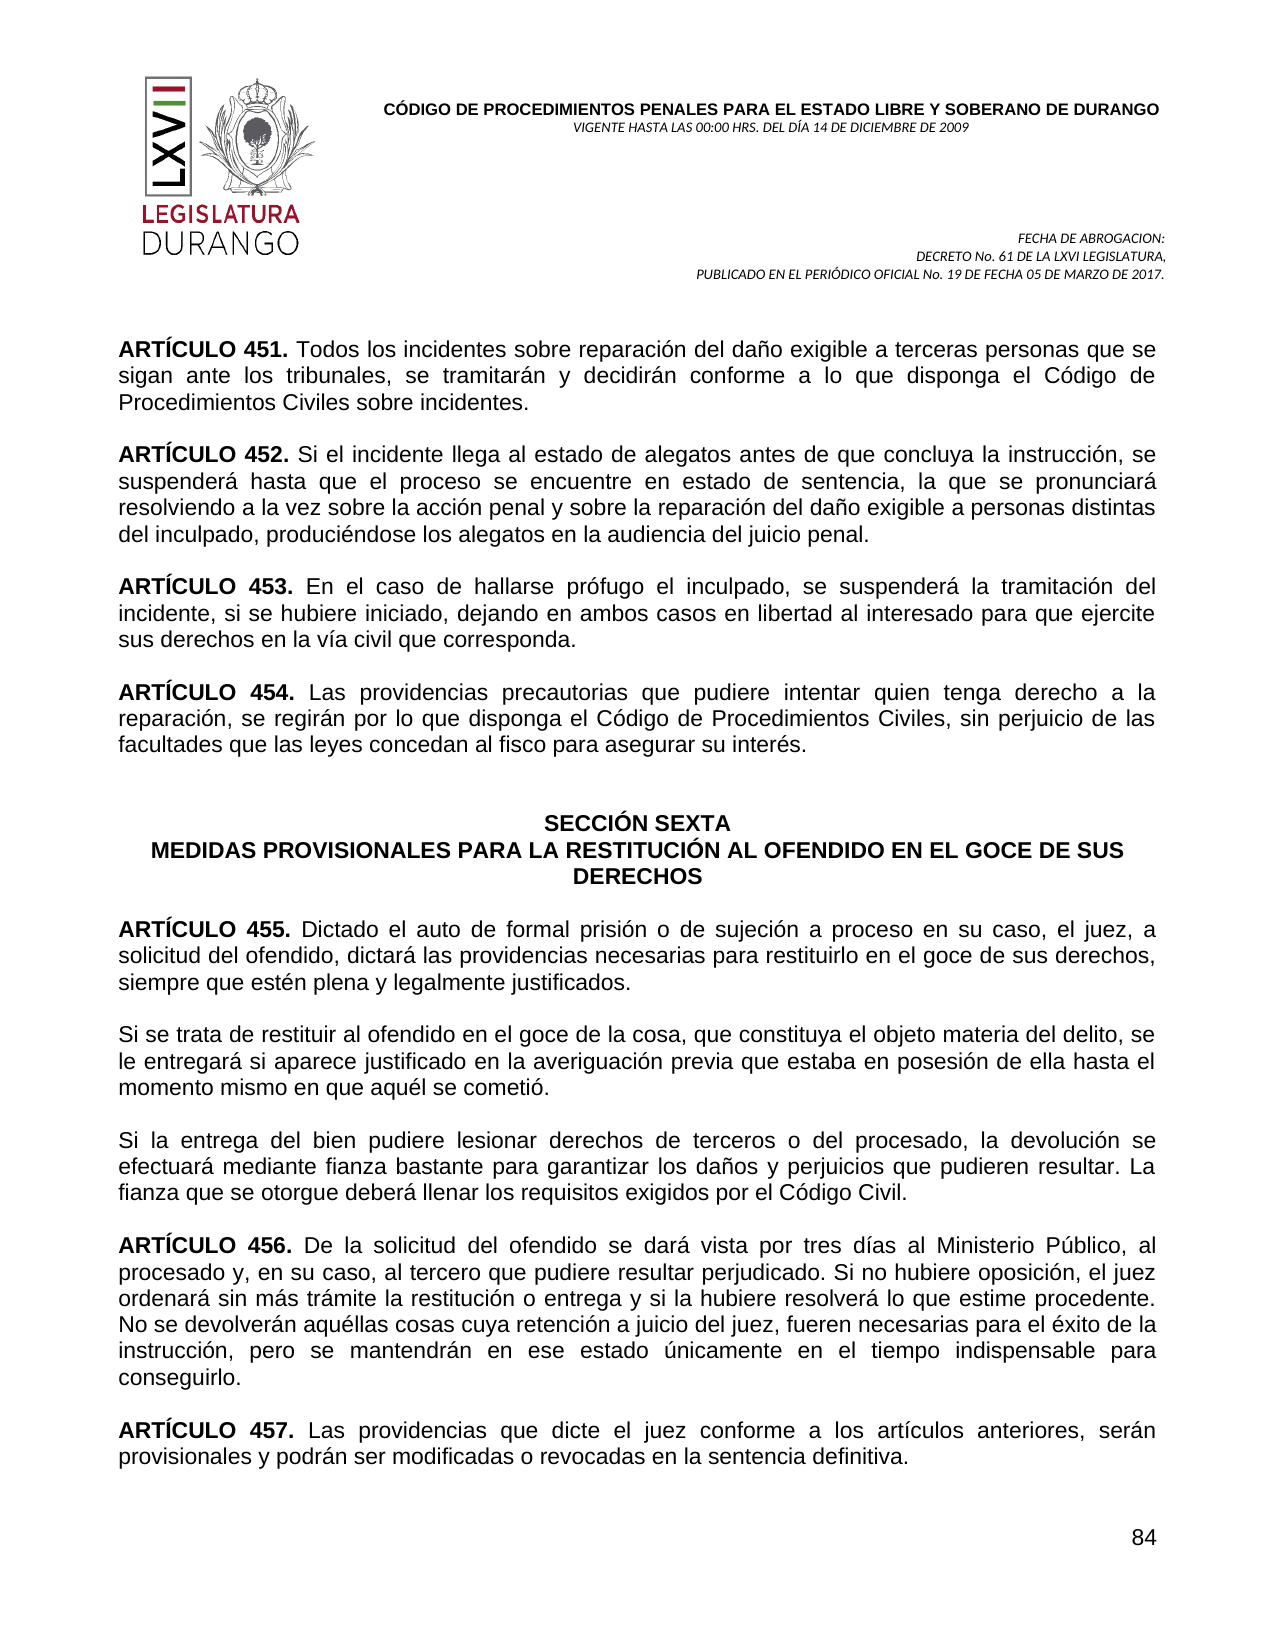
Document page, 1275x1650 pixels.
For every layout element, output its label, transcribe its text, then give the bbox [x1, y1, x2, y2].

text ARTÍCULO 456. De la solicitud del ofendido se dará vista por tres días al Ministerio Público, al procesado y, en su caso, al tercero que pudiere resultar perjudicado. Si no hubiere oposición, el juez ordenará sin más trámite la restitución o entrega y si la hubiere resolverá lo que estime procedente. No se devolverán aquéllas cosas cuya retención a juicio del juez, fueren necesarias para el éxito de la instrucción, pero se mantendrán en ese estado únicamente en el tiempo indispensable para conseguirlo. [118, 1232, 1157, 1390]
text ARTÍCULO 453. En el caso de hallarse prófugo el inculpado, se suspenderá la tramitación del incidente, si se hubiere iniciado, dejando en ambos casos en libertad al interesado para que ejercite sus derechos en la vía civil que corresponda. [118, 573, 1157, 652]
text ARTÍCULO 454. Las providencias precautorias que pudiere intentar quien tenga derecho a la reparación, se regirán por lo que disponga el Código de Procedimientos Civiles, sin perjuicio de las facultades que las leyes concedan al fisco para asegurar su interés. [118, 679, 1157, 758]
text ARTÍCULO 457. Las providencias que dicte el juez conforme a los artículos anteriores, serán provisionales y podrán ser modificadas o revocadas en la sentencia definitiva. [118, 1417, 1157, 1469]
text ARTÍCULO 452. Si el incidente llega al estado de alegatos antes de que concluya la instrucción, se suspenderá hasta que el proceso se encuentre en estado de sentencia, la que se pronunciará resolviendo a la vez sobre la acción penal y sobre la reparación del daño exigible a personas distintas del inculpado, produciéndose los alegatos en la audiencia del juicio penal. [118, 441, 1157, 547]
text ARTÍCULO 455. Dictado el auto de formal prisión o de sujeción a proceso en su caso, el juez, a solicitud del ofendido, dictará las providencias necesarias para restituirlo en el goce de sus derechos, siempre que estén plena y legalmente justificados. [118, 916, 1157, 995]
subtitle MEDIDAS PROVISIONALES PARA LA RESTITUCIÓN AL OFENDIDO EN EL GOCE DE SUS DERECHOS [118, 837, 1157, 889]
picture [140, 73, 318, 258]
text Si se trata de restituir al ofendido en el goce de la cosa, que constituya el objeto materia del delito, se le entregará si aparece justificado en la averiguación previa que estaba en posesión de ella hasta el momento mismo en que aquél se cometió. [118, 1021, 1157, 1100]
text Si la entrega del bien pudiere lesionar derechos de terceros o del procesado, la devolución se efectuará mediante fianza bastante para garantizar los daños y perjuicios que pudieren resultar. La fianza que se otorgue deberá llenar los requisitos exigidos por el Código Civil. [118, 1127, 1157, 1206]
subtitle SECCIÓN SEXTA [118, 810, 1157, 837]
text ARTÍCULO 451. Todos los incidentes sobre reparación del daño exigible a terceras personas que se sigan ante los tribunales, se tramitarán y decidirán conforme a lo que disponga el Código de Procedimientos Civiles sobre incidentes. [118, 336, 1157, 415]
